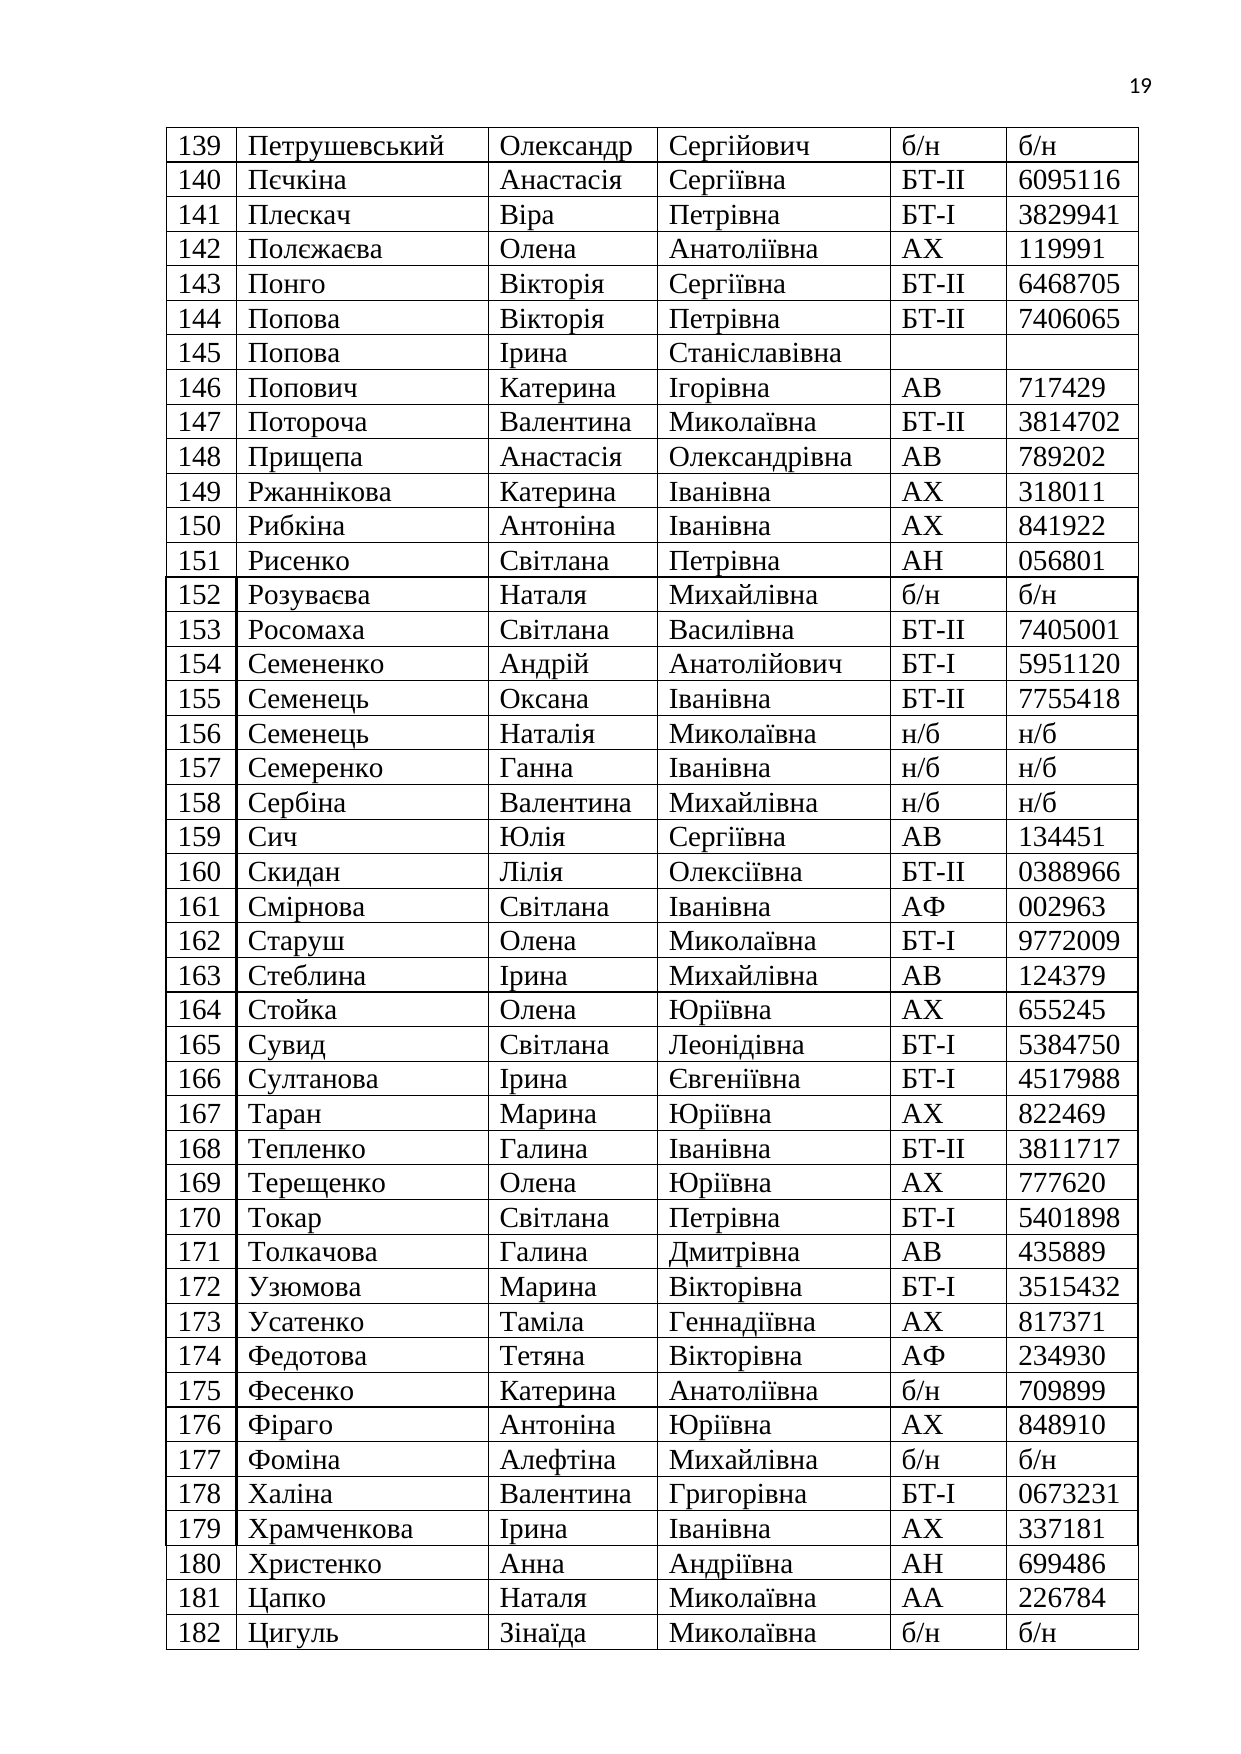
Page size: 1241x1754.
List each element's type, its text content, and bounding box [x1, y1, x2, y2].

table_cell 226784 [1007, 1580, 1138, 1614]
table_cell б/н [1007, 578, 1137, 611]
table_cell 173 [167, 1304, 235, 1337]
table_cell 3811717 [1007, 1131, 1137, 1164]
table_cell Султанова [238, 1062, 488, 1095]
table_cell Анастасія [489, 163, 657, 196]
table_cell Цигуль [237, 1615, 488, 1648]
table_cell Галина [489, 1131, 657, 1164]
table_cell Сергіївна [658, 820, 890, 853]
table_cell 4517988 [1007, 1062, 1137, 1095]
table_cell Оксана [489, 681, 657, 715]
table_cell 140 [167, 163, 236, 196]
table_cell 822469 [1007, 1096, 1137, 1130]
table_cell 178 [167, 1477, 235, 1510]
table_cell Ржаннікова [237, 474, 488, 507]
table_cell 150 [167, 508, 236, 542]
table_cell Вікторівна [658, 1338, 890, 1372]
table_cell Терещенко [238, 1165, 488, 1199]
table_cell н/б [891, 785, 1006, 818]
table_cell Світлана [489, 889, 657, 922]
table_cell Христенко [237, 1546, 488, 1579]
table_cell 162 [167, 923, 235, 957]
table_cell 151 [167, 543, 236, 576]
table_cell 3829941 [1007, 197, 1138, 231]
table_cell Семенець [238, 716, 488, 749]
table_cell Миколаївна [658, 923, 890, 957]
table_cell БТ-ІІ [891, 266, 1006, 300]
table_cell 655245 [1007, 993, 1137, 1026]
table_cell Вікторівна [658, 1269, 890, 1303]
table_cell б/н [891, 578, 1006, 611]
table_cell Олександрівна [658, 439, 890, 473]
table_cell Катерина [489, 1373, 657, 1406]
table_cell Стойка [238, 993, 488, 1026]
table_cell Валентина [489, 1477, 657, 1510]
table_cell Євгеніївна [658, 1062, 890, 1095]
table_cell 789202 [1007, 439, 1138, 473]
table_cell Ірина [489, 958, 657, 991]
table_cell Росомаха [238, 612, 488, 646]
table_cell Попович [237, 370, 488, 403]
table_cell 157 [167, 750, 235, 784]
table_cell Петрівна [658, 543, 890, 576]
table_cell Семенець [238, 681, 488, 715]
table_cell БТ-І [891, 1062, 1006, 1095]
table_cell АХ [891, 1096, 1006, 1130]
table_cell БТ-І [891, 1027, 1006, 1061]
table_cell АН [891, 543, 1006, 576]
table_cell Іванівна [658, 1131, 890, 1164]
table_cell 147 [167, 405, 236, 438]
table_cell 171 [167, 1235, 235, 1268]
table_cell Ірина [489, 335, 657, 369]
table_cell Анатоліївна [658, 1373, 890, 1406]
table_cell Світлана [489, 543, 657, 576]
table_cell 164 [167, 993, 235, 1026]
table_cell Андрій [489, 647, 657, 680]
table_cell 160 [167, 854, 235, 888]
table_cell Миколаївна [658, 1580, 890, 1614]
table_cell Петрушевський [237, 128, 488, 161]
table_cell 134451 [1007, 820, 1137, 853]
table_cell 3515432 [1007, 1269, 1137, 1303]
table_cell АВ [891, 820, 1006, 853]
table_cell н/б [891, 716, 1006, 749]
table_cell Попова [237, 335, 488, 369]
table_cell БТ-ІІ [891, 681, 1006, 715]
table_cell Антоніна [489, 1408, 657, 1441]
table_cell БТ-І [891, 647, 1006, 680]
table_cell Світлана [489, 1200, 657, 1233]
table_cell Анастасія [489, 439, 657, 473]
table_cell Наталя [489, 1580, 657, 1614]
table_cell АХ [891, 474, 1006, 507]
table_cell б/н [1007, 128, 1138, 161]
table_cell Юріївна [658, 1165, 890, 1199]
table_cell б/н [891, 1373, 1006, 1406]
table_cell Михайлівна [658, 958, 890, 991]
table_cell Сербіна [238, 785, 488, 818]
table_cell Тетяна [489, 1338, 657, 1372]
table_cell 172 [167, 1269, 235, 1303]
table_cell Токар [238, 1200, 488, 1233]
table_cell Іванівна [658, 1511, 890, 1545]
table_cell Петрівна [658, 197, 890, 231]
table_cell АХ [891, 1408, 1006, 1441]
table_cell Усатенко [238, 1304, 488, 1337]
table_cell 155 [167, 681, 235, 715]
table_cell 170 [167, 1200, 235, 1233]
table_cell Олександр [489, 128, 657, 161]
table_cell 841922 [1007, 508, 1138, 542]
table_cell 141 [167, 197, 236, 231]
table_cell 9772009 [1007, 923, 1137, 957]
table_cell 145 [167, 335, 236, 369]
table_cell БТ-І [891, 1200, 1006, 1233]
table_cell Попова [237, 301, 488, 334]
table_cell Плескач [237, 197, 488, 231]
table_cell 6095116 [1007, 163, 1138, 196]
table_cell 6468705 [1007, 266, 1138, 300]
table_cell 709899 [1007, 1373, 1137, 1406]
table_cell 161 [167, 889, 235, 922]
table_cell Потороча [237, 405, 488, 438]
table_cell Ігорівна [658, 370, 890, 403]
table_cell АХ [891, 993, 1006, 1026]
table_cell б/н [1007, 1615, 1138, 1648]
table_cell Михайлівна [658, 1442, 890, 1476]
table_cell Смірнова [238, 889, 488, 922]
table_cell 146 [167, 370, 236, 403]
table_cell Стеблина [238, 958, 488, 991]
table_cell Михайлівна [658, 578, 890, 611]
table_cell АХ [891, 508, 1006, 542]
table_cell 234930 [1007, 1338, 1137, 1372]
table_cell Катерина [489, 370, 657, 403]
table_cell 148 [167, 439, 236, 473]
table_cell 0388966 [1007, 854, 1137, 888]
table_cell АВ [891, 439, 1006, 473]
table_cell 7405001 [1007, 612, 1137, 646]
table_cell Олексіївна [658, 854, 890, 888]
table_cell Зінаїда [489, 1615, 657, 1648]
table_cell АФ [891, 889, 1006, 922]
table_cell Галина [489, 1235, 657, 1268]
table_cell [1007, 335, 1138, 369]
table_cell Федотова [238, 1338, 488, 1372]
table_cell Миколаївна [658, 405, 890, 438]
table_cell БТ-І [891, 197, 1006, 231]
table_cell БТ-І [891, 923, 1006, 957]
table_cell 435889 [1007, 1235, 1137, 1268]
table_cell 143 [167, 266, 236, 300]
table_cell АА [891, 1580, 1006, 1614]
table_cell БТ-ІІ [891, 163, 1006, 196]
table_cell Рисенко [237, 543, 488, 576]
table_cell Семененко [238, 647, 488, 680]
table_cell Юріївна [658, 1096, 890, 1130]
table_cell 848910 [1007, 1408, 1137, 1441]
table_cell 777620 [1007, 1165, 1137, 1199]
table_cell б/н [1007, 1442, 1137, 1476]
table_cell 180 [167, 1546, 236, 1579]
table_cell Рибкіна [237, 508, 488, 542]
table_cell 181 [167, 1580, 236, 1614]
table_cell 182 [167, 1615, 236, 1648]
table_cell АВ [891, 958, 1006, 991]
table_cell АХ [891, 232, 1006, 265]
table_cell б/н [891, 1615, 1006, 1648]
table_cell Ірина [489, 1062, 657, 1095]
table_cell Михайлівна [658, 785, 890, 818]
table_cell Понго [237, 266, 488, 300]
table_cell Петрівна [658, 301, 890, 334]
table_cell 119991 [1007, 232, 1138, 265]
table_cell б/н [891, 1442, 1006, 1476]
table_cell 156 [167, 716, 235, 749]
table_cell 139 [167, 128, 236, 161]
table_cell Храмченкова [238, 1511, 488, 1545]
table_cell н/б [1007, 716, 1137, 749]
table_cell н/б [891, 750, 1006, 784]
table_cell Таран [238, 1096, 488, 1130]
table_cell Сергійович [658, 128, 890, 161]
table_cell Анатоліївна [658, 232, 890, 265]
table_cell АХ [891, 1165, 1006, 1199]
table_cell 154 [167, 647, 235, 680]
table_cell Анатолійович [658, 647, 890, 680]
table_cell АН [891, 1546, 1006, 1579]
table_cell Миколаївна [658, 716, 890, 749]
table_cell Наталя [489, 578, 657, 611]
table_cell Тепленко [238, 1131, 488, 1164]
table_cell 142 [167, 232, 236, 265]
table_cell 717429 [1007, 370, 1138, 403]
table_cell 337181 [1007, 1511, 1137, 1545]
table_cell АФ [891, 1338, 1006, 1372]
table_cell Іванівна [658, 681, 890, 715]
table_cell БТ-ІІ [891, 612, 1006, 646]
table_cell Юлія [489, 820, 657, 853]
table_cell 174 [167, 1338, 235, 1372]
table_cell Василівна [658, 612, 890, 646]
table_cell 159 [167, 820, 235, 853]
table_cell 169 [167, 1165, 235, 1199]
table_cell Семеренко [238, 750, 488, 784]
table_cell Ганна [489, 750, 657, 784]
table_cell 5951120 [1007, 647, 1137, 680]
table_cell БТ-ІІ [891, 301, 1006, 334]
table_cell Віра [489, 197, 657, 231]
table_cell 177 [167, 1442, 235, 1476]
table_cell Леонідівна [658, 1027, 890, 1061]
table_cell 002963 [1007, 889, 1137, 922]
table_cell 318011 [1007, 474, 1138, 507]
table_cell Антоніна [489, 508, 657, 542]
table_cell 0673231 [1007, 1477, 1137, 1510]
table_cell Марина [489, 1269, 657, 1303]
table_cell Сич [238, 820, 488, 853]
table_cell Старуш [238, 923, 488, 957]
table_cell Григорівна [658, 1477, 890, 1510]
table_cell Толкачова [238, 1235, 488, 1268]
table_cell Вікторія [489, 266, 657, 300]
table_cell 7406065 [1007, 301, 1138, 334]
table_cell Цапко [237, 1580, 488, 1614]
table_cell Олена [489, 232, 657, 265]
table_cell Олена [489, 993, 657, 1026]
table_cell 165 [167, 1027, 235, 1061]
table_cell Катерина [489, 474, 657, 507]
table_cell Миколаївна [658, 1615, 890, 1648]
table_cell Фіраго [238, 1408, 488, 1441]
table_cell Валентина [489, 405, 657, 438]
table_cell Полєжаєва [237, 232, 488, 265]
table_cell 5384750 [1007, 1027, 1137, 1061]
table_cell 158 [167, 785, 235, 818]
table_cell Світлана [489, 1027, 657, 1061]
table_cell Лілія [489, 854, 657, 888]
table_cell Алефтіна [489, 1442, 657, 1476]
table_cell 168 [167, 1131, 235, 1164]
table_cell Пєчкіна [237, 163, 488, 196]
table_cell Олена [489, 1165, 657, 1199]
table_cell Наталія [489, 716, 657, 749]
table_cell Геннадіївна [658, 1304, 890, 1337]
table_cell б/н [891, 128, 1006, 161]
table_cell Іванівна [658, 750, 890, 784]
table_cell Фоміна [238, 1442, 488, 1476]
table_cell Розуваєва [238, 578, 488, 611]
table_cell 5401898 [1007, 1200, 1137, 1233]
table_cell Сергіївна [658, 163, 890, 196]
table_cell АВ [891, 370, 1006, 403]
table_cell 167 [167, 1096, 235, 1130]
table_cell 152 [167, 578, 235, 611]
table_cell Андріївна [658, 1546, 890, 1579]
table_cell Іванівна [658, 474, 890, 507]
table_cell Таміла [489, 1304, 657, 1337]
table_cell Іванівна [658, 508, 890, 542]
table_cell Станіславівна [658, 335, 890, 369]
table_cell 3814702 [1007, 405, 1138, 438]
table_cell БТ-ІІ [891, 854, 1006, 888]
table_cell БТ-ІІ [891, 405, 1006, 438]
table_cell Ірина [489, 1511, 657, 1545]
table_cell 144 [167, 301, 236, 334]
table_cell Анна [489, 1546, 657, 1579]
table_cell Петрівна [658, 1200, 890, 1233]
table_cell Сергіївна [658, 266, 890, 300]
table_cell АХ [891, 1304, 1006, 1337]
table_cell Світлана [489, 612, 657, 646]
table_cell БТ-ІІ [891, 1131, 1006, 1164]
table_cell Прищепа [237, 439, 488, 473]
table_cell 817371 [1007, 1304, 1137, 1337]
table_cell 166 [167, 1062, 235, 1095]
table_cell 179 [167, 1511, 235, 1545]
table_cell АВ [891, 1235, 1006, 1268]
table_cell Вікторія [489, 301, 657, 334]
table_cell Халіна [238, 1477, 488, 1510]
table_cell Олена [489, 923, 657, 957]
table_cell 124379 [1007, 958, 1137, 991]
table_cell Юріївна [658, 993, 890, 1026]
table_cell 699486 [1007, 1546, 1138, 1579]
table_cell н/б [1007, 750, 1137, 784]
table_cell 7755418 [1007, 681, 1137, 715]
table_cell Узюмова [238, 1269, 488, 1303]
table_cell БТ-І [891, 1269, 1006, 1303]
table_cell 153 [167, 612, 235, 646]
table_cell БТ-І [891, 1477, 1006, 1510]
table_cell н/б [1007, 785, 1137, 818]
table_cell 163 [167, 958, 235, 991]
table_cell 176 [167, 1408, 235, 1441]
table_cell 175 [167, 1373, 235, 1406]
table_cell Валентина [489, 785, 657, 818]
table_cell Фесенко [238, 1373, 488, 1406]
table_cell 149 [167, 474, 236, 507]
table_cell Іванівна [658, 889, 890, 922]
table_cell 056801 [1007, 543, 1138, 576]
table_cell Дмитрівна [658, 1235, 890, 1268]
table_cell Скидан [238, 854, 488, 888]
table_cell [891, 335, 1006, 369]
table_cell Марина [489, 1096, 657, 1130]
table_cell Юріївна [658, 1408, 890, 1441]
table_cell АХ [891, 1511, 1006, 1545]
table_cell Сувид [238, 1027, 488, 1061]
